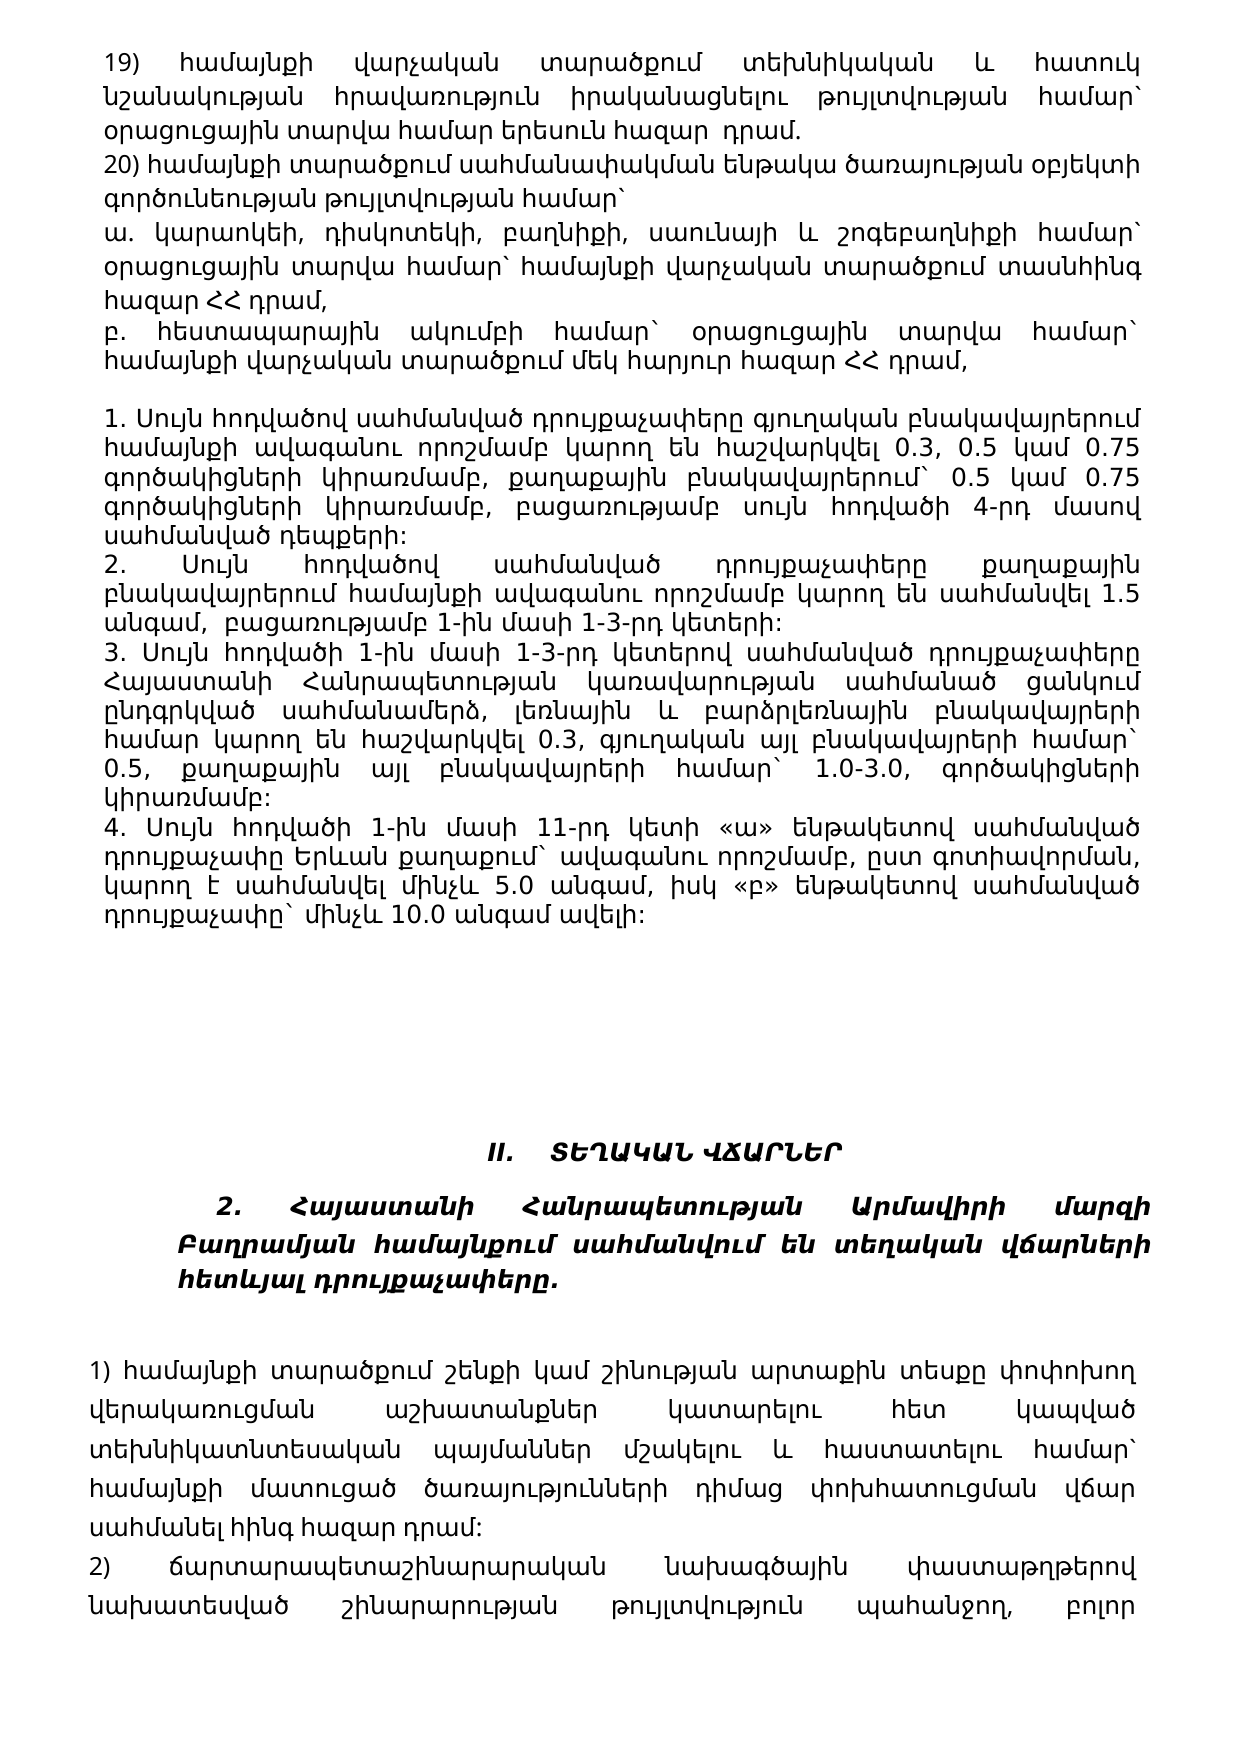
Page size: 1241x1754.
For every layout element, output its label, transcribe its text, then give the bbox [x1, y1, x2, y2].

text բ. հեստապարային ակումբի համար` օրացուցային տարվա համար` համայնքի վարչական տարածքում մեկ հարյուր հազար ՀՀ դրամ, [103, 317, 1142, 375]
text 1. Սույն հոդվածով սահմանված դրույքաչափերը գյուղական բնակավայրերում համայնքի ավագանու որոշմամբ կարող են հաշվարկվել 0.3, 0.5 կամ 0.75 գործակիցների կիրառմամբ, քաղաքային բնակավայրերում` 0.5 կամ 0.75 գործակիցների կիրառմամբ, բացառությամբ սույն հոդվածի 4-րդ մասով սահմանված դեպքերի: [103, 404, 1142, 550]
text 19) համայնքի վարչական տարածքում տեխնիկական և հատուկ նշանակության հրավառություն իրականացնելու թույլտվության համար` օրացուցային տարվա համար երեսուն հազար դրամ. [103, 44, 1142, 147]
text 2. Սույն հոդվածով սահմանված դրույքաչափերը քաղաքային բնակավայրերում համայնքի ավագանու որոշմամբ կարող են սահմանվել 1.5 անգամ, բացառությամբ 1-ին մասի 1-3-րդ կետերի: [103, 550, 1142, 638]
text 3. Սույն հոդվածի 1-ին մասի 1-3-րդ կետերով սահմանված դրույքաչափերը Հայաստանի Հանրապետության կառավարության սահմանած ցանկում ընդգրկված սահմանամերձ, լեռնային և բարձրլեռնային բնակավայրերի համար կարող են հաշվարկվել 0.3, գյուղական այլ բնակավայրերի համար` 0.5, քաղաքային այլ բնակավայրերի համար` 1.0-3.0, գործակիցների կիրառմամբ: [103, 638, 1142, 813]
text 1) համայնքի տարածքում շենքի կամ շինության արտաքին տեսքը փոփոխող վերակառուցման աշխատանքներ կատարելու հետ կապված տեխնիկատնտեսական պայմաններ մշակելու և հաստատելու համար` համայնքի մատուցած ծառայությունների դիմաց փոխհատուցման վճար սահմանել հինգ հազար դրամ: [88, 1353, 1136, 1544]
text ա. կարաոկեի, դիսկոտեկի, բաղնիքի, սաունայի և շոգեբաղնիքի համար` օրացուցային տարվա համար` համայնքի վարչական տարածքում տասնհինգ հազար ՀՀ դրամ, [103, 215, 1142, 317]
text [88, 1549, 1136, 1622]
text 2. Հայաստանի Հանրապետության Արմավիրի մարզի Բաղրամյան համայնքում սահմանվում են տեղական վճարների հետևյալ դրույքաչափերը. [177, 1192, 1152, 1294]
text 20) համայնքի տարածքում սահմանափակման ենթակա ծառայության օբյեկտի գործունեության թույլտվության համար` [103, 147, 1142, 215]
text II. ՏԵՂԱԿԱՆ ՎՃԱՐՆԵՐ [177, 1138, 1152, 1167]
text 4. Սույն հոդվածի 1-ին մասի 11-րդ կետի «ա» ենթակետով սահմանված դրույքաչափը Երևան քաղաքում` ավագանու որոշմամբ, ըստ գոտիավորման, կարող է սահմանվել մինչև 5.0 անգամ, իսկ «բ» ենթակետով սահմանված դրույքաչափը` մինչև 10.0 անգամ ավելի: [103, 813, 1142, 929]
